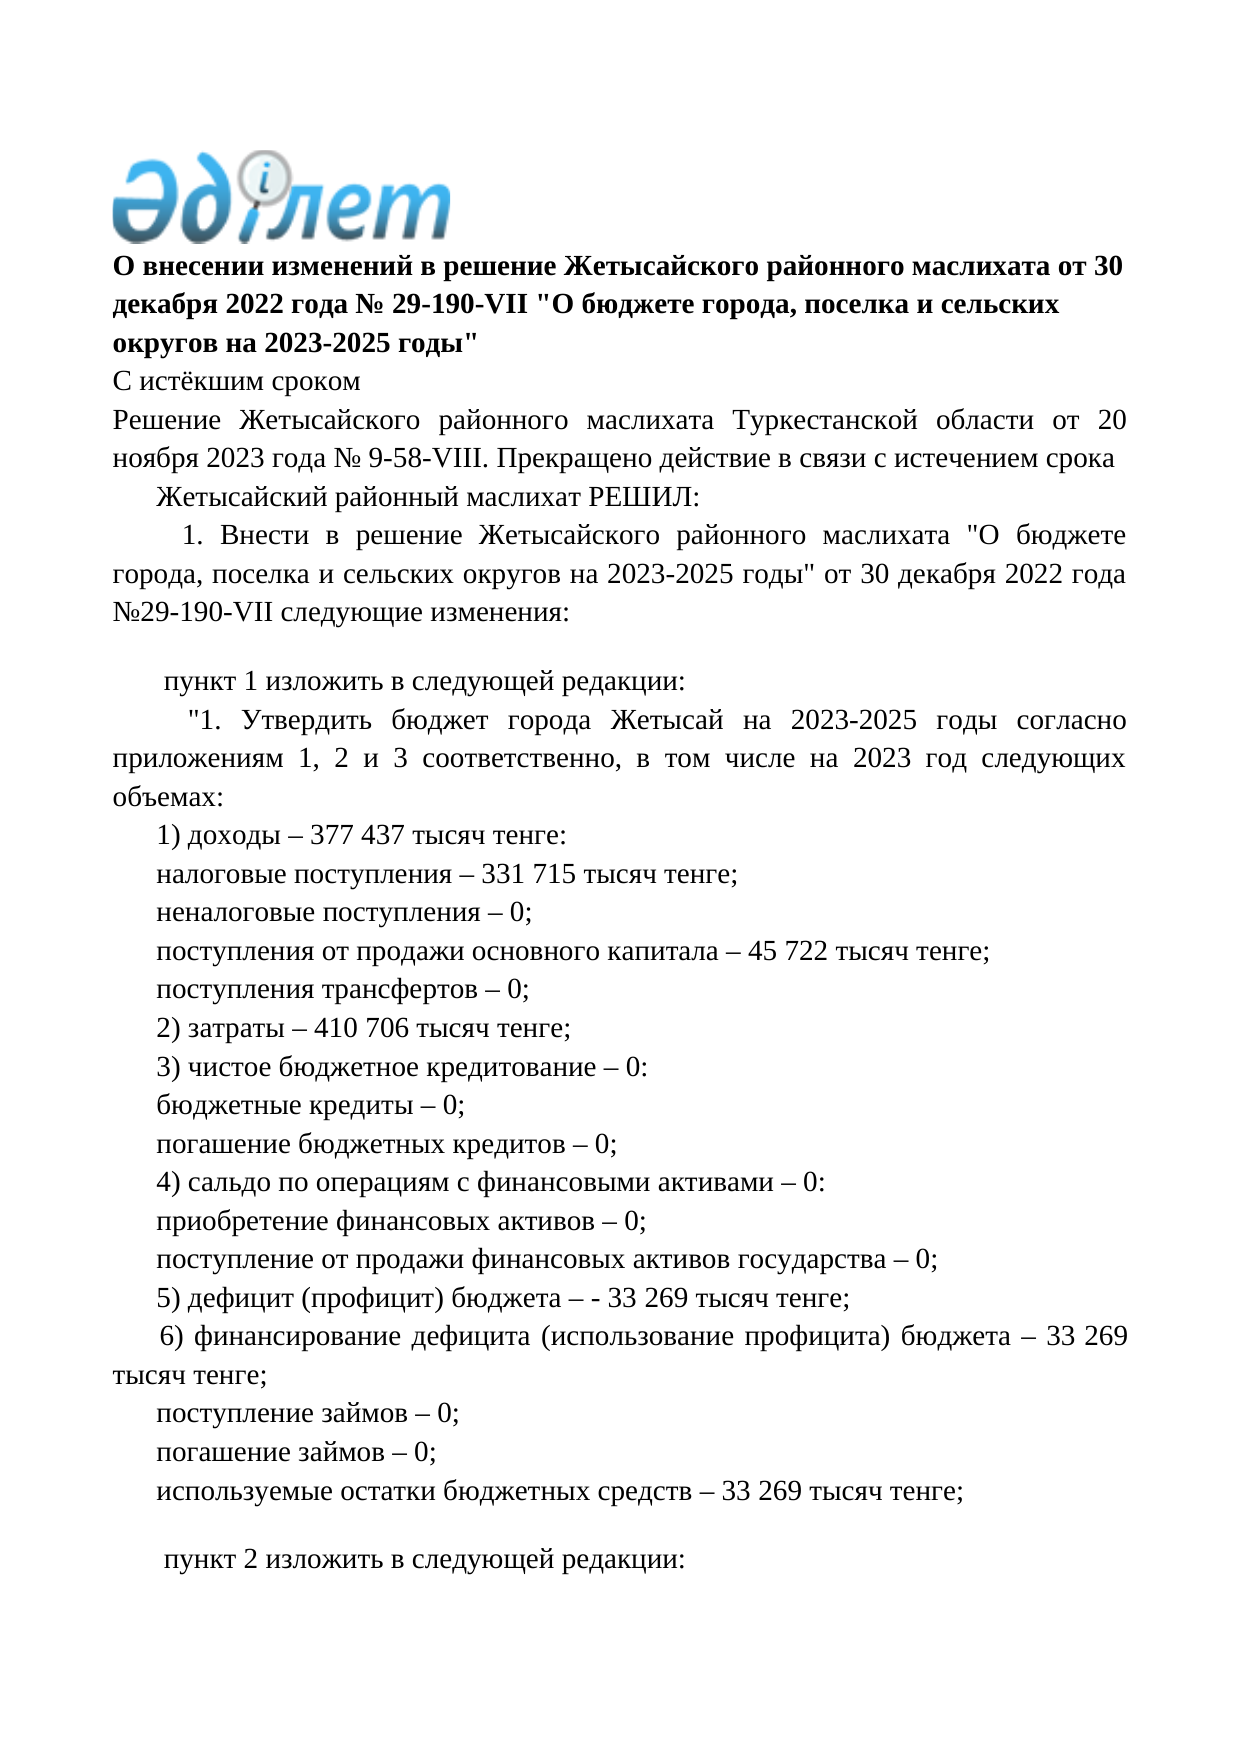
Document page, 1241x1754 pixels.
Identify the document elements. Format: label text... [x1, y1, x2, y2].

text используемые остатки бюджетных средств – 33 269 тысяч тенге; [112, 1473, 1128, 1506]
text поступление займов – 0; [112, 1396, 1128, 1429]
text погашение бюджетных кредитов – 0; [112, 1126, 1128, 1159]
text приобретение финансовых активов – 0; [112, 1203, 1128, 1236]
text Решение Жетысайского районного маслихата Туркестанской области от 20 ноября 2023 года № 9-58-VIІІ. Прекращено действие в связи с истечением срока [112, 402, 1128, 474]
text поступления от продажи основного капитала – 45 722 тысяч тенге; [112, 933, 1128, 967]
picture [112, 150, 451, 244]
text пункт 2 изложить в следующей редакции: [112, 1541, 1128, 1575]
text 6) финансирование дефицита (использование профицита) бюджета – 33 269 тысяч тенге; [112, 1318, 1128, 1391]
text 1) доходы – 377 437 тысяч тенге: [112, 817, 1128, 851]
text Жетысайский районный маслихат РЕШИЛ: [112, 479, 1128, 512]
text поступления трансфертов – 0; [112, 972, 1128, 1005]
text 3) чистое бюджетное кредитование – 0: [112, 1049, 1128, 1082]
text 2) затраты – 410 706 тысяч тенге; [112, 1010, 1128, 1044]
text "1. Утвердить бюджет города Жетысай на 2023-2025 годы согласно приложениям 1, 2 и 3 соответственно, в том числе на 2023 год следующих объемах: [112, 702, 1128, 812]
text пункт 1 изложить в следующей редакции: [112, 663, 1128, 697]
text поступление от продажи финансовых активов государства – 0; [112, 1241, 1128, 1275]
text неналоговые поступления – 0; [112, 894, 1128, 928]
text погашение займов – 0; [112, 1434, 1128, 1468]
text налоговые поступления – 331 715 тысяч тенге; [112, 856, 1128, 889]
text 1. Внести в решение Жетысайского районного маслихата "О бюджете города, поселка и сельских округов на 2023-2025 годы" от 30 декабря 2022 года №29-190-VIІ следующие изменения: [112, 517, 1128, 628]
text бюджетные кредиты – 0; [112, 1087, 1128, 1121]
text С истёкшим сроком [112, 363, 1128, 397]
text О внесении изменений в решение Жетысайского районного маслихата от 30 декабря 2022 года № 29-190-VII "О бюджете города, поселка и сельских округов на 2023-2025 годы" [112, 248, 1128, 358]
text 4) сальдо по операциям с финансовыми активами – 0: [112, 1164, 1128, 1198]
text 5) дефицит (профицит) бюджета – - 33 269 тысяч тенге; [112, 1280, 1128, 1313]
